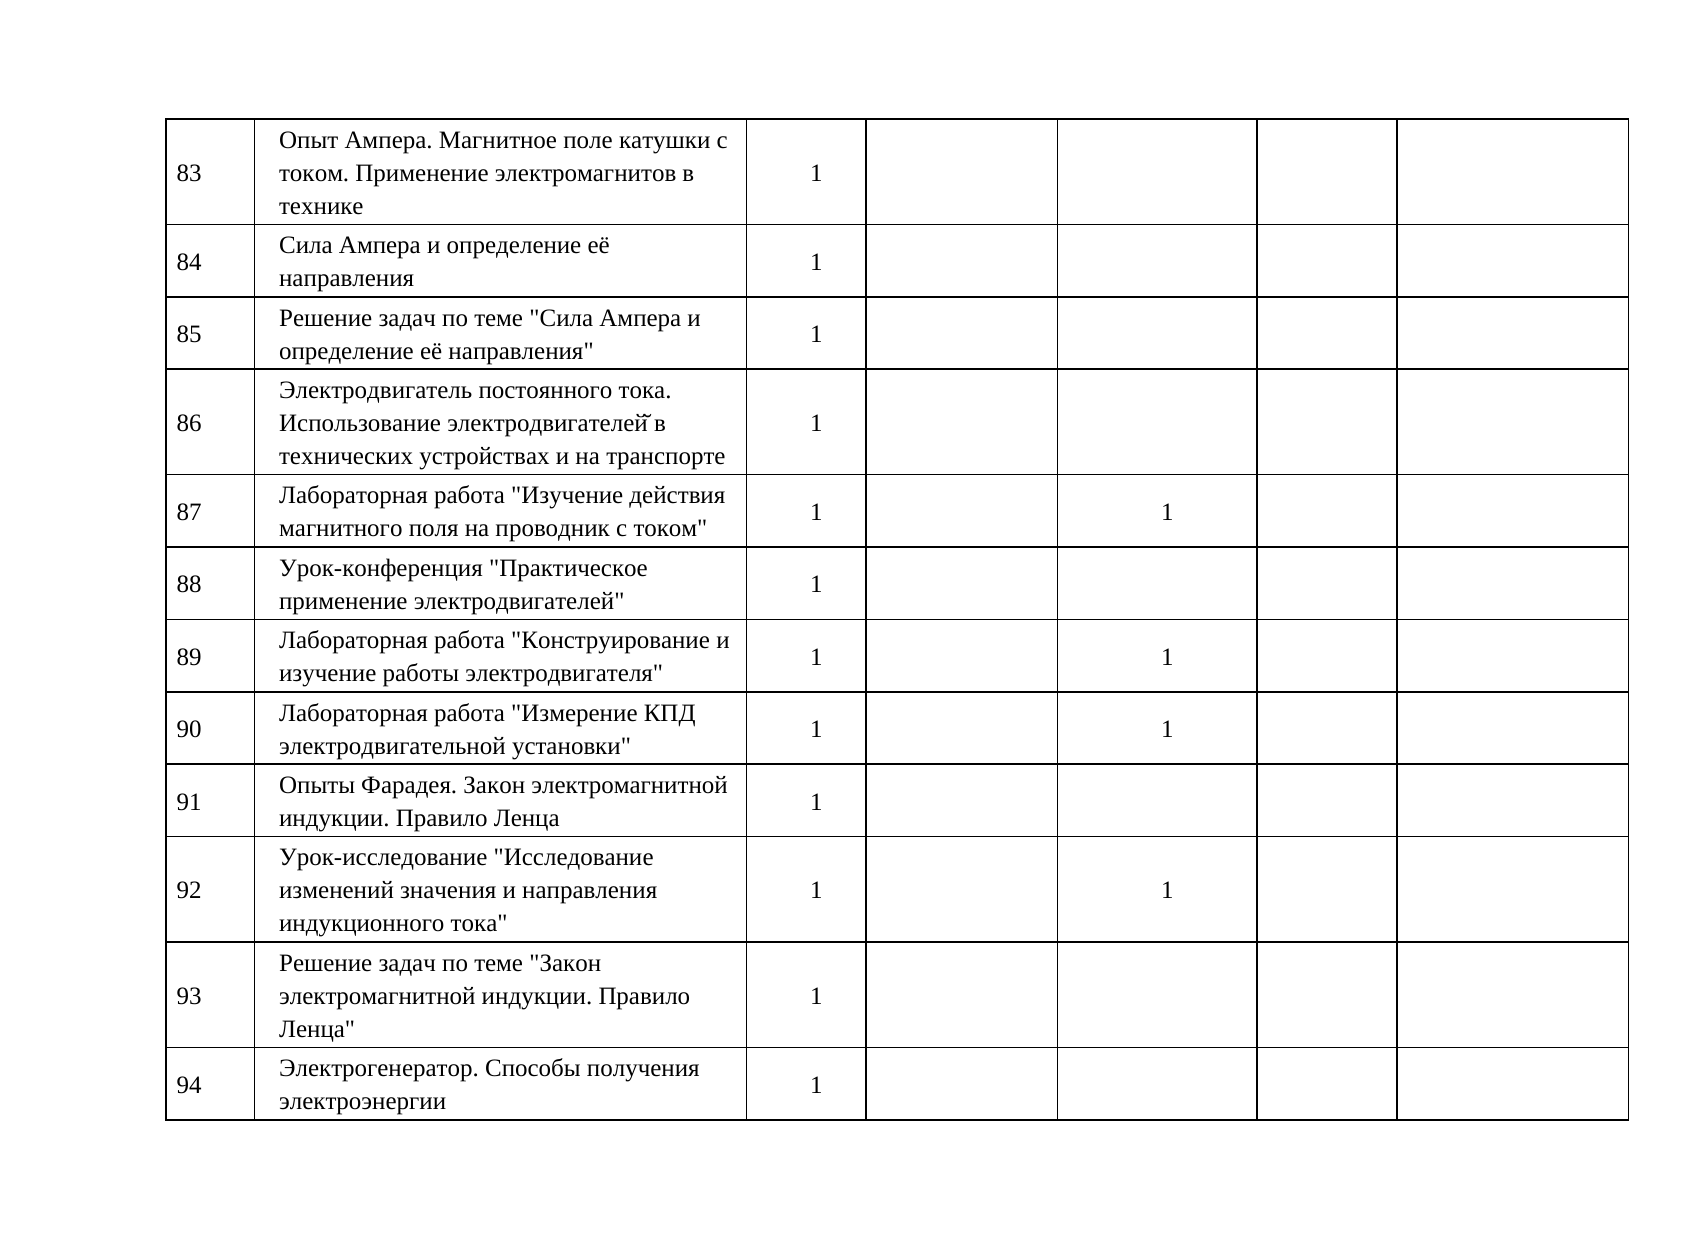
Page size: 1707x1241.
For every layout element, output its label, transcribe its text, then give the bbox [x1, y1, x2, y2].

table_cell [867, 837, 1057, 941]
table_cell [867, 943, 1057, 1047]
table_cell [1398, 1048, 1628, 1119]
table_cell 1 [1058, 693, 1256, 763]
table_cell [1398, 765, 1628, 836]
table_cell 92 [167, 837, 254, 941]
table_cell [1398, 475, 1628, 546]
table_cell [1058, 1048, 1256, 1119]
table_cell [1258, 620, 1396, 691]
table_cell [1058, 943, 1256, 1047]
table_cell [1058, 298, 1256, 368]
table_cell [867, 225, 1057, 296]
table_cell [1058, 548, 1256, 618]
table_cell 1 [1058, 620, 1256, 691]
table_cell 1 [747, 837, 865, 941]
table_cell Урок-исследование "Исследование изменений значения и направления индукционного тока" [255, 837, 746, 941]
table_cell 1 [747, 765, 865, 836]
table_cell 1 [1058, 475, 1256, 546]
table_cell Урок-конференция "Практическое применение электродвигателей" [255, 548, 746, 618]
table_cell 1 [747, 1048, 865, 1119]
table_cell [1398, 120, 1628, 223]
table_cell 1 [747, 298, 865, 368]
table_cell [867, 1048, 1057, 1119]
table_cell 87 [167, 475, 254, 546]
table_cell 86 [167, 370, 254, 474]
table_cell [1058, 370, 1256, 474]
table_cell [1398, 620, 1628, 691]
table_cell [867, 120, 1057, 223]
table_cell [867, 765, 1057, 836]
table_cell Электрогенератор. Способы получения электроэнергии [255, 1048, 746, 1119]
table_cell [1398, 548, 1628, 618]
table_cell Лабораторная работа "Изучение действия магнитного поля на проводник с током" [255, 475, 746, 546]
table_cell [1258, 943, 1396, 1047]
table_cell 1 [747, 693, 865, 763]
table_cell [1258, 298, 1396, 368]
table_cell 89 [167, 620, 254, 691]
table_cell 1 [747, 370, 865, 474]
table_cell [1398, 943, 1628, 1047]
table_cell 1 [747, 475, 865, 546]
table_cell 84 [167, 225, 254, 296]
table_cell [867, 298, 1057, 368]
table_cell [1058, 225, 1256, 296]
table_cell Электродвигатель постоянного тока. Использование электродвигателей̆ в технических устройствах и на транспорте [255, 370, 746, 474]
table_cell [1258, 837, 1396, 941]
table_cell [867, 620, 1057, 691]
table_cell Лабораторная работа "Измерение КПД электродвигательной установки" [255, 693, 746, 763]
table_cell 88 [167, 548, 254, 618]
table_cell [1258, 1048, 1396, 1119]
table_cell Сила Ампера и определение её направления [255, 225, 746, 296]
table_cell [1398, 837, 1628, 941]
table_cell Опыт Ампера. Магнитное поле катушки с током. Применение электромагнитов в технике [255, 120, 746, 223]
table_cell [1058, 120, 1256, 223]
table_cell 1 [747, 120, 865, 223]
table_cell Лабораторная работа "Конструирование и изучение работы электродвигателя" [255, 620, 746, 691]
table_cell [1258, 225, 1396, 296]
table_cell [1258, 475, 1396, 546]
table_cell [1058, 765, 1256, 836]
table_cell [1398, 298, 1628, 368]
table_cell [867, 475, 1057, 546]
table_cell Решение задач по теме "Сила Ампера и определение её направления" [255, 298, 746, 368]
table_cell 90 [167, 693, 254, 763]
table_cell [1258, 765, 1396, 836]
table_cell [1258, 548, 1396, 618]
table_cell [1398, 370, 1628, 474]
table_cell 1 [747, 225, 865, 296]
table_cell 94 [167, 1048, 254, 1119]
table_cell [1258, 370, 1396, 474]
table_cell [1258, 120, 1396, 223]
table_cell 83 [167, 120, 254, 223]
table_cell [867, 693, 1057, 763]
table_cell Решение задач по теме "Закон электромагнитной индукции. Правило Ленца" [255, 943, 746, 1047]
table_cell Опыты Фарадея. Закон электромагнитной индукции. Правило Ленца [255, 765, 746, 836]
table_cell [1258, 693, 1396, 763]
table_cell 1 [747, 620, 865, 691]
table_cell 91 [167, 765, 254, 836]
table_cell 1 [747, 943, 865, 1047]
table_cell [867, 548, 1057, 618]
table_cell 93 [167, 943, 254, 1047]
table_cell 85 [167, 298, 254, 368]
table_cell 1 [747, 548, 865, 618]
table_cell [1398, 225, 1628, 296]
table_cell 1 [1058, 837, 1256, 941]
table_cell [1398, 693, 1628, 763]
table_cell [867, 370, 1057, 474]
